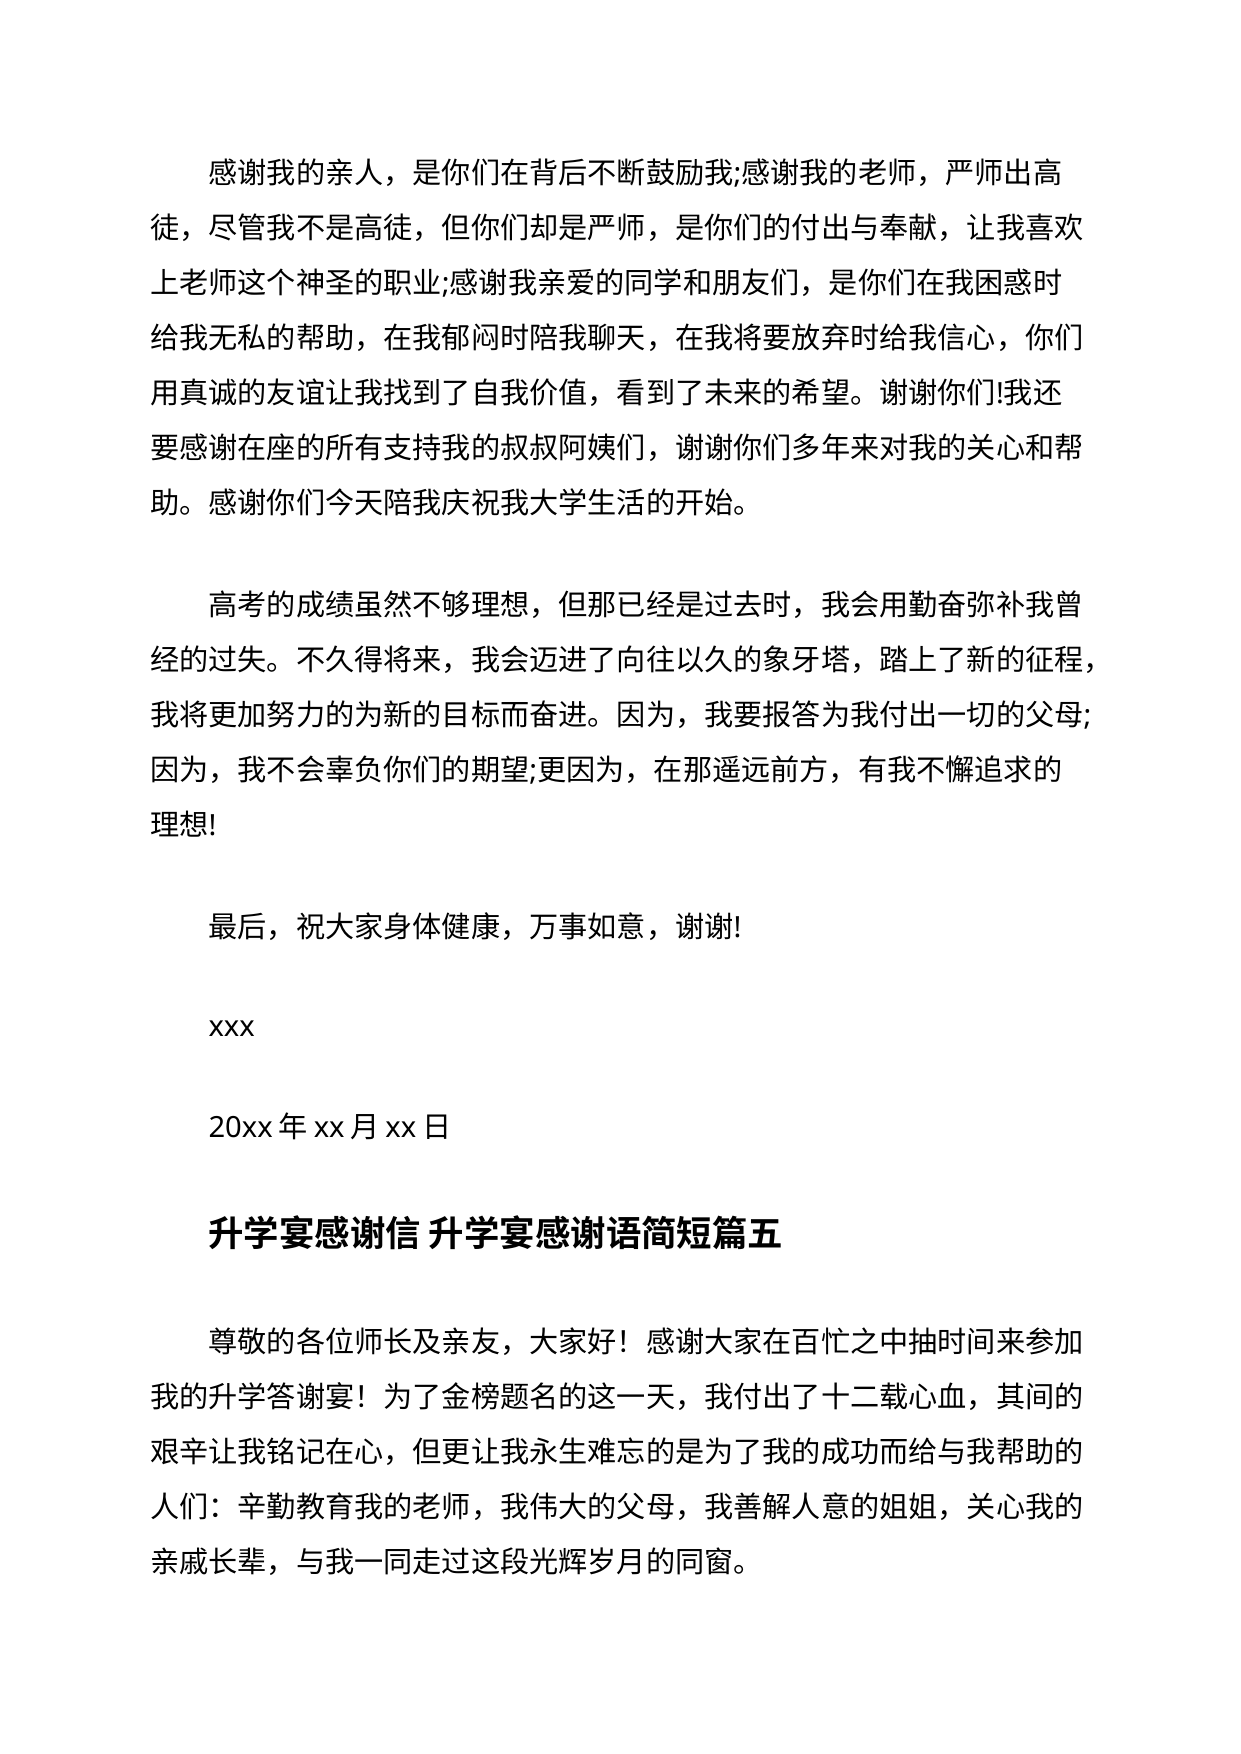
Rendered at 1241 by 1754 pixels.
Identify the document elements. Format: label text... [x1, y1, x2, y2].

text 最后，祝大家身体健康，万事如意，谢谢! [150, 903, 1090, 946]
text xxx [150, 1005, 1090, 1045]
text 感谢我的亲人，是你们在背后不断鼓励我;感谢我的老师，严师出高徒，尽管我不是高徒，但你们却是严师，是你们的付出与奉献，让我喜欢上老师这个神圣的职业;感谢我亲爱的同学和朋友们，是你们在我困惑时给我无私的帮助，在我郁闷时陪我聊天，在我将要放弃时给我信心，你们用真诚的友谊让我找到了自我价值，看到了未来的希望。谢谢你们!我还要感谢在座的所有支持我的叔叔阿姨们，谢谢你们多年来对我的关心和帮助。感谢你们今天陪我庆祝我大学生活的开始。 [150, 150, 1090, 522]
text 20xx年xx月xx日 [150, 1104, 1090, 1146]
text 尊敬的各位师长及亲友，大家好！感谢大家在百忙之中抽时间来参加我的升学答谢宴！为了金榜题名的这一天，我付出了十二载心血，其间的艰辛让我铭记在心，但更让我永生难忘的是为了我的成功而给与我帮助的人们：辛勤教育我的老师，我伟大的父母，我善解人意的姐姐，关心我的亲戚长辈，与我一同走过这段光辉岁月的同窗。 [150, 1319, 1090, 1581]
text 高考的成绩虽然不够理想，但那已经是过去时，我会用勤奋弥补我曾经的过失。不久得将来，我会迈进了向往以久的象牙塔，踏上了新的征程，我将更加努力的为新的目标而奋进。因为，我要报答为我付出一切的父母;因为，我不会辜负你们的期望;更因为，在那遥远前方，有我不懈追求的理想! [150, 581, 1090, 844]
text 升学宴感谢信 升学宴感谢语简短篇五 [150, 1206, 1090, 1257]
